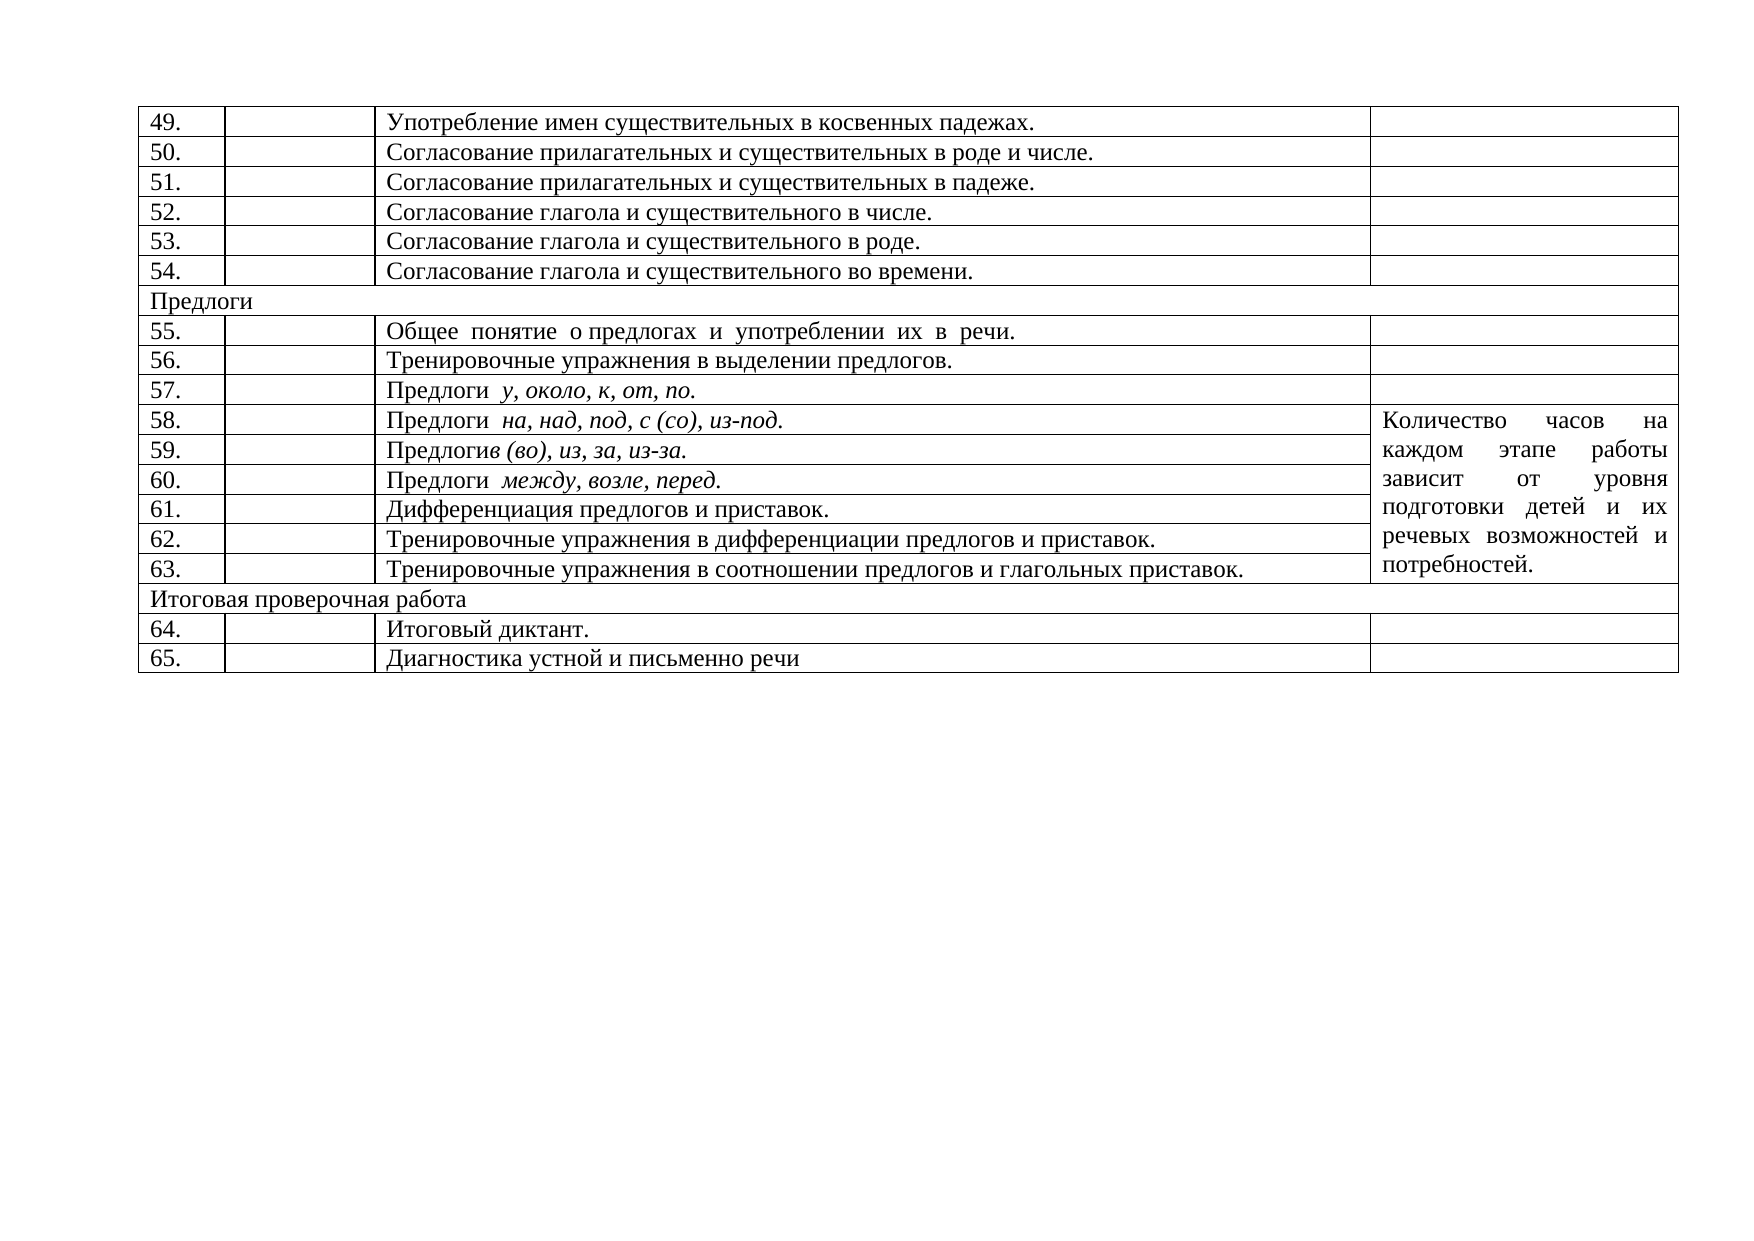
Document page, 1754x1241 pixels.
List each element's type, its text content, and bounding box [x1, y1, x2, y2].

table_cell [226, 197, 374, 225]
table_cell [1371, 375, 1678, 404]
table_cell [226, 346, 374, 374]
table_cell [1371, 346, 1678, 374]
table_cell [139, 524, 224, 553]
table_cell Общее понятие о предлогах и употреблении их в речи. [376, 316, 1370, 344]
table_cell [226, 107, 374, 136]
table_cell Предлогив (во), из, за, из-за. [376, 435, 1370, 464]
table_cell [1371, 167, 1678, 196]
table_cell [226, 495, 374, 523]
table_cell [1371, 316, 1678, 344]
table_cell [139, 226, 224, 255]
table_cell [226, 405, 374, 434]
table_cell [139, 465, 224, 493]
table_cell [1371, 256, 1678, 285]
table_cell Тренировочные упражнения в дифференциации предлогов и приставок. [376, 524, 1370, 553]
table_cell Согласование глагола и существительного во времени. [376, 256, 1370, 285]
table_cell Предлоги на, над, под, с (со), из-под. [376, 405, 1370, 434]
table_cell Тренировочные упражнения в соотношении предлогов и глагольных приставок. [376, 554, 1370, 583]
table_cell [1371, 107, 1678, 136]
table_cell [1371, 614, 1678, 642]
table_cell Употребление имен существительных в косвенных падежах. [376, 107, 1370, 136]
table_cell [226, 167, 374, 196]
table_cell [139, 107, 224, 136]
table_cell [139, 197, 224, 225]
table_cell [139, 167, 224, 196]
table_cell [226, 644, 374, 672]
table_cell [139, 375, 224, 404]
table_cell [139, 137, 224, 166]
table_cell Тренировочные упражнения в выделении предлогов. [376, 346, 1370, 374]
table_cell [139, 256, 224, 285]
table_cell [1371, 137, 1678, 166]
table_cell Дифференциация предлогов и приставок. [376, 495, 1370, 523]
table_cell [139, 316, 224, 344]
table_cell [1371, 644, 1678, 672]
table_cell [139, 554, 224, 583]
table_cell [226, 375, 374, 404]
table_cell [139, 435, 224, 464]
table_cell [226, 554, 374, 583]
table_cell Итоговый диктант. [376, 614, 1370, 642]
table_cell Итоговая проверочная работа [139, 584, 1678, 613]
table_cell Предлоги у, около, к, от, по. [376, 375, 1370, 404]
table_cell Предлоги [139, 286, 1678, 315]
table_cell [139, 405, 224, 434]
table_cell Согласование глагола и существительного в числе. [376, 197, 1370, 225]
table_cell [226, 524, 374, 553]
table_cell [226, 256, 374, 285]
table_cell [139, 644, 224, 672]
table_cell [226, 137, 374, 166]
table_cell [139, 614, 224, 642]
table_cell Предлоги между, возле, перед. [376, 465, 1370, 493]
table_cell Диагностика устной и письменно речи [376, 644, 1370, 672]
table_cell [139, 346, 224, 374]
table_cell [226, 614, 374, 642]
table_cell [226, 435, 374, 464]
table_cell Согласование прилагательных и существительных в падеже. [376, 167, 1370, 196]
table_cell [139, 495, 224, 523]
table_cell [1371, 226, 1678, 255]
table_cell Согласование глагола и существительного в роде. [376, 226, 1370, 255]
table_cell Количество часов на каждом этапе работы зависит от уровня подготовки детей и их речевых возможностей и потребностей. [1371, 405, 1678, 583]
table_cell [226, 226, 374, 255]
table_cell Согласование прилагательных и существительных в роде и числе. [376, 137, 1370, 166]
table_cell [1371, 197, 1678, 225]
table_cell [226, 316, 374, 344]
table_cell [226, 465, 374, 493]
